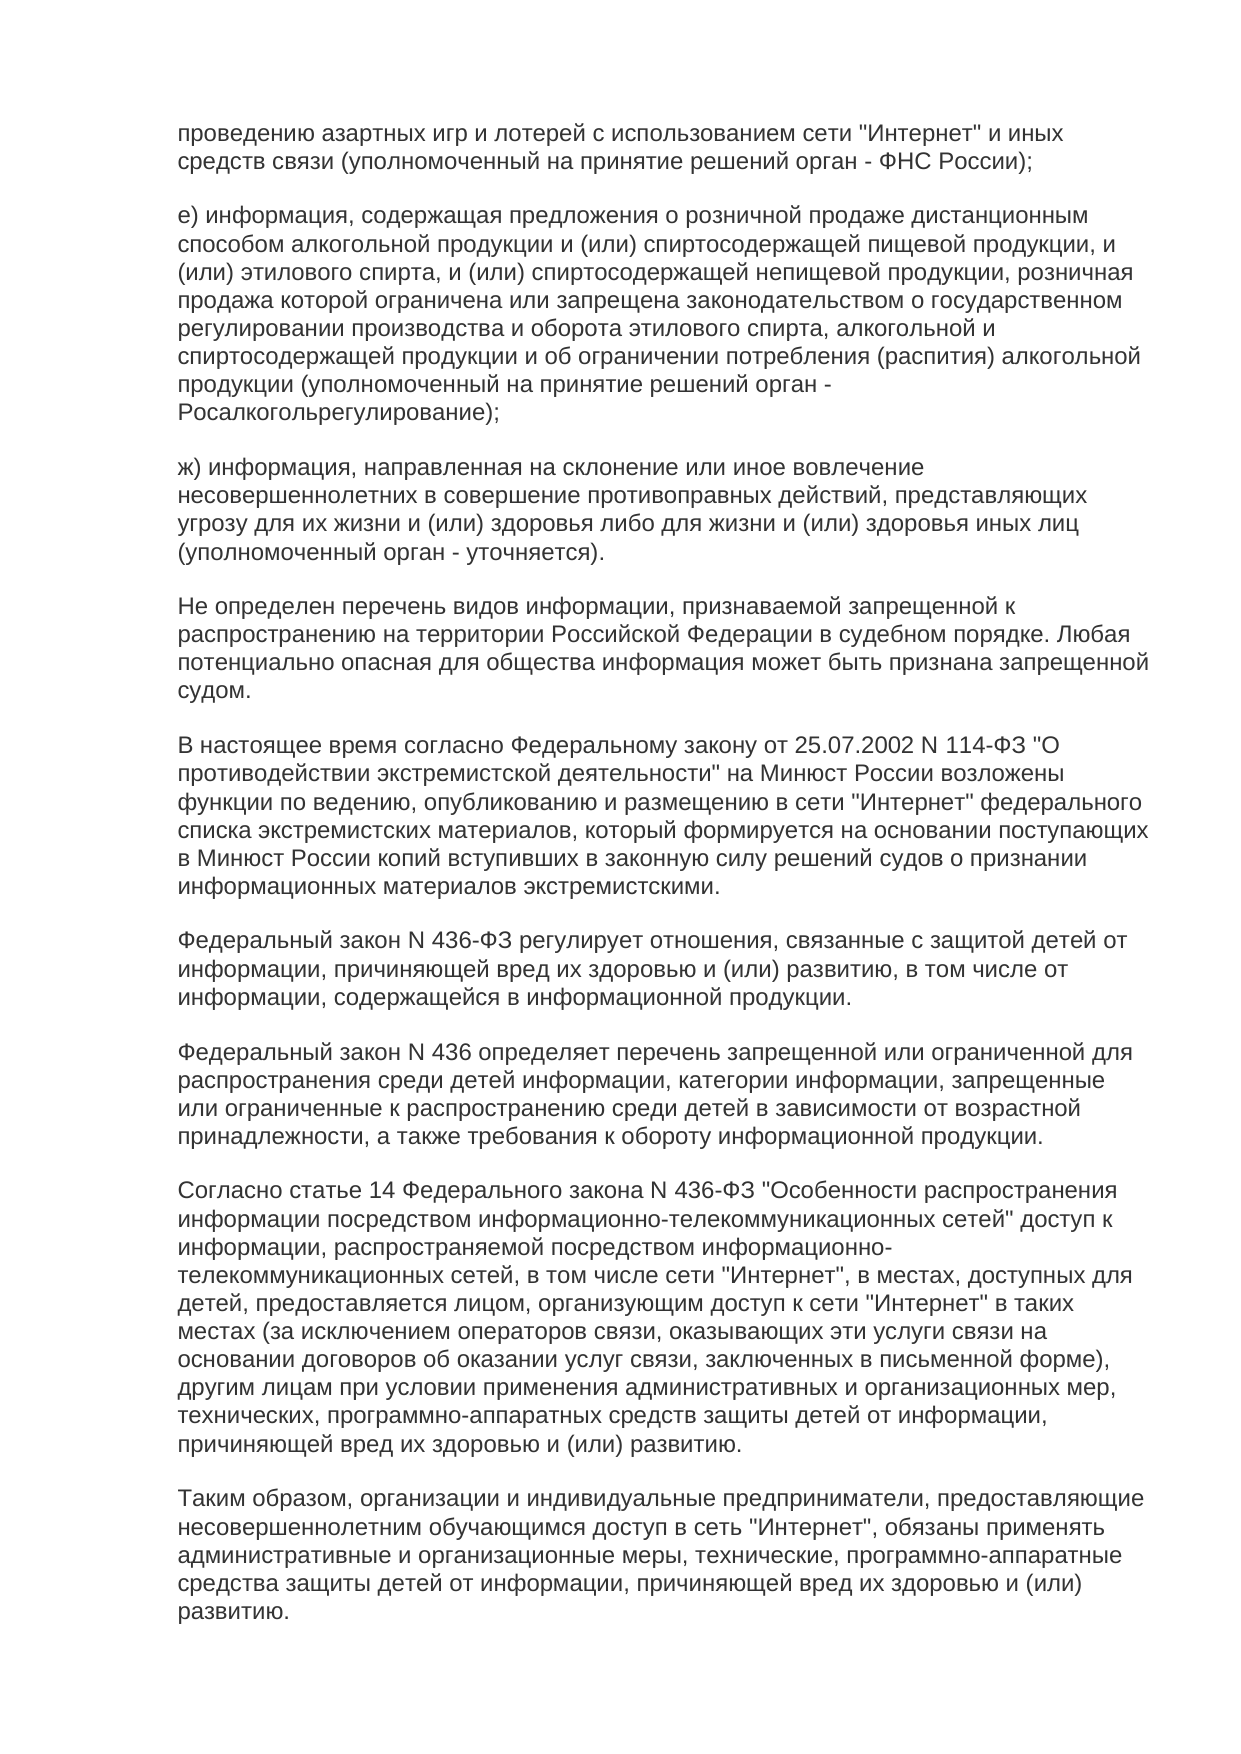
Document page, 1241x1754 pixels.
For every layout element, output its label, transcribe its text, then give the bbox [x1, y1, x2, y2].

text Не определен перечень видов информации, признаваемой запрещенной к распространению на территории Российской Федерации в судебном порядке. Любая потенциально опасная для общества информация может быть признана запрещенной судом. [177, 592, 1152, 704]
text е) информация, содержащая предложения о розничной продаже дистанционным способом алкогольной продукции и (или) спиртосодержащей пищевой продукции, и (или) этилового спирта, и (или) спиртосодержащей непищевой продукции, розничная продажа которой ограничена или запрещена законодательством о государственном регулировании производства и оборота этилового спирта, алкогольной и спиртосодержащей продукции и об ограничении потребления (распития) алкогольной продукции (уполномоченный на принятие решений орган - Росалкогольрегулирование); [177, 201, 1152, 426]
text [177, 118, 1152, 174]
text Федеральный закон N 436-ФЗ регулирует отношения, связанные с защитой детей от информации, причиняющей вред их здоровью и (или) развитию, в том числе от информации, содержащейся в информационной продукции. [177, 926, 1152, 1010]
text Согласно статье 14 Федерального закона N 436-ФЗ "Особенности распространения информации посредством информационно-телекоммуникационных сетей" доступ к информации, распространяемой посредством информационно-телекоммуникационных сетей, в том числе сети "Интернет", в местах, доступных для детей, предоставляется лицом, организующим доступ к сети "Интернет" в таких местах (за исключением операторов связи, оказывающих эти услуги связи на основании договоров об оказании услуг связи, заключенных в письменной форме), другим лицам при условии применения административных и организационных мер, технических, программно-аппаратных средств защиты детей от информации, причиняющей вред их здоровью и (или) развитию. [177, 1176, 1152, 1457]
text ж) информация, направленная на склонение или иное вовлечение несовершеннолетних в совершение противоправных действий, представляющих угрозу для их жизни и (или) здоровья либо для жизни и (или) здоровья иных лиц (уполномоченный орган - уточняется). [177, 452, 1152, 565]
text Федеральный закон N 436 определяет перечень запрещенной или ограниченной для распространения среди детей информации, категории информации, запрещенные или ограниченные к распространению среди детей в зависимости от возрастной принадлежности, а также требования к обороту информационной продукции. [177, 1037, 1152, 1149]
text В настоящее время согласно Федеральному закону от 25.07.2002 N 114-ФЗ "О противодействии экстремистской деятельности" на Минюст России возложены функции по ведению, опубликованию и размещению в сети "Интернет" федерального списка экстремистских материалов, который формируется на основании поступающих в Минюст России копий вступивших в законную силу решений судов о признании информационных материалов экстремистскими. [177, 731, 1152, 899]
text Таким образом, организации и индивидуальные предприниматели, предоставляющие несовершеннолетним обучающимся доступ в сеть "Интернет", обязаны применять административные и организационные меры, технические, программно-аппаратные средства защиты детей от информации, причиняющей вред их здоровью и (или) развитию. [177, 1484, 1152, 1624]
